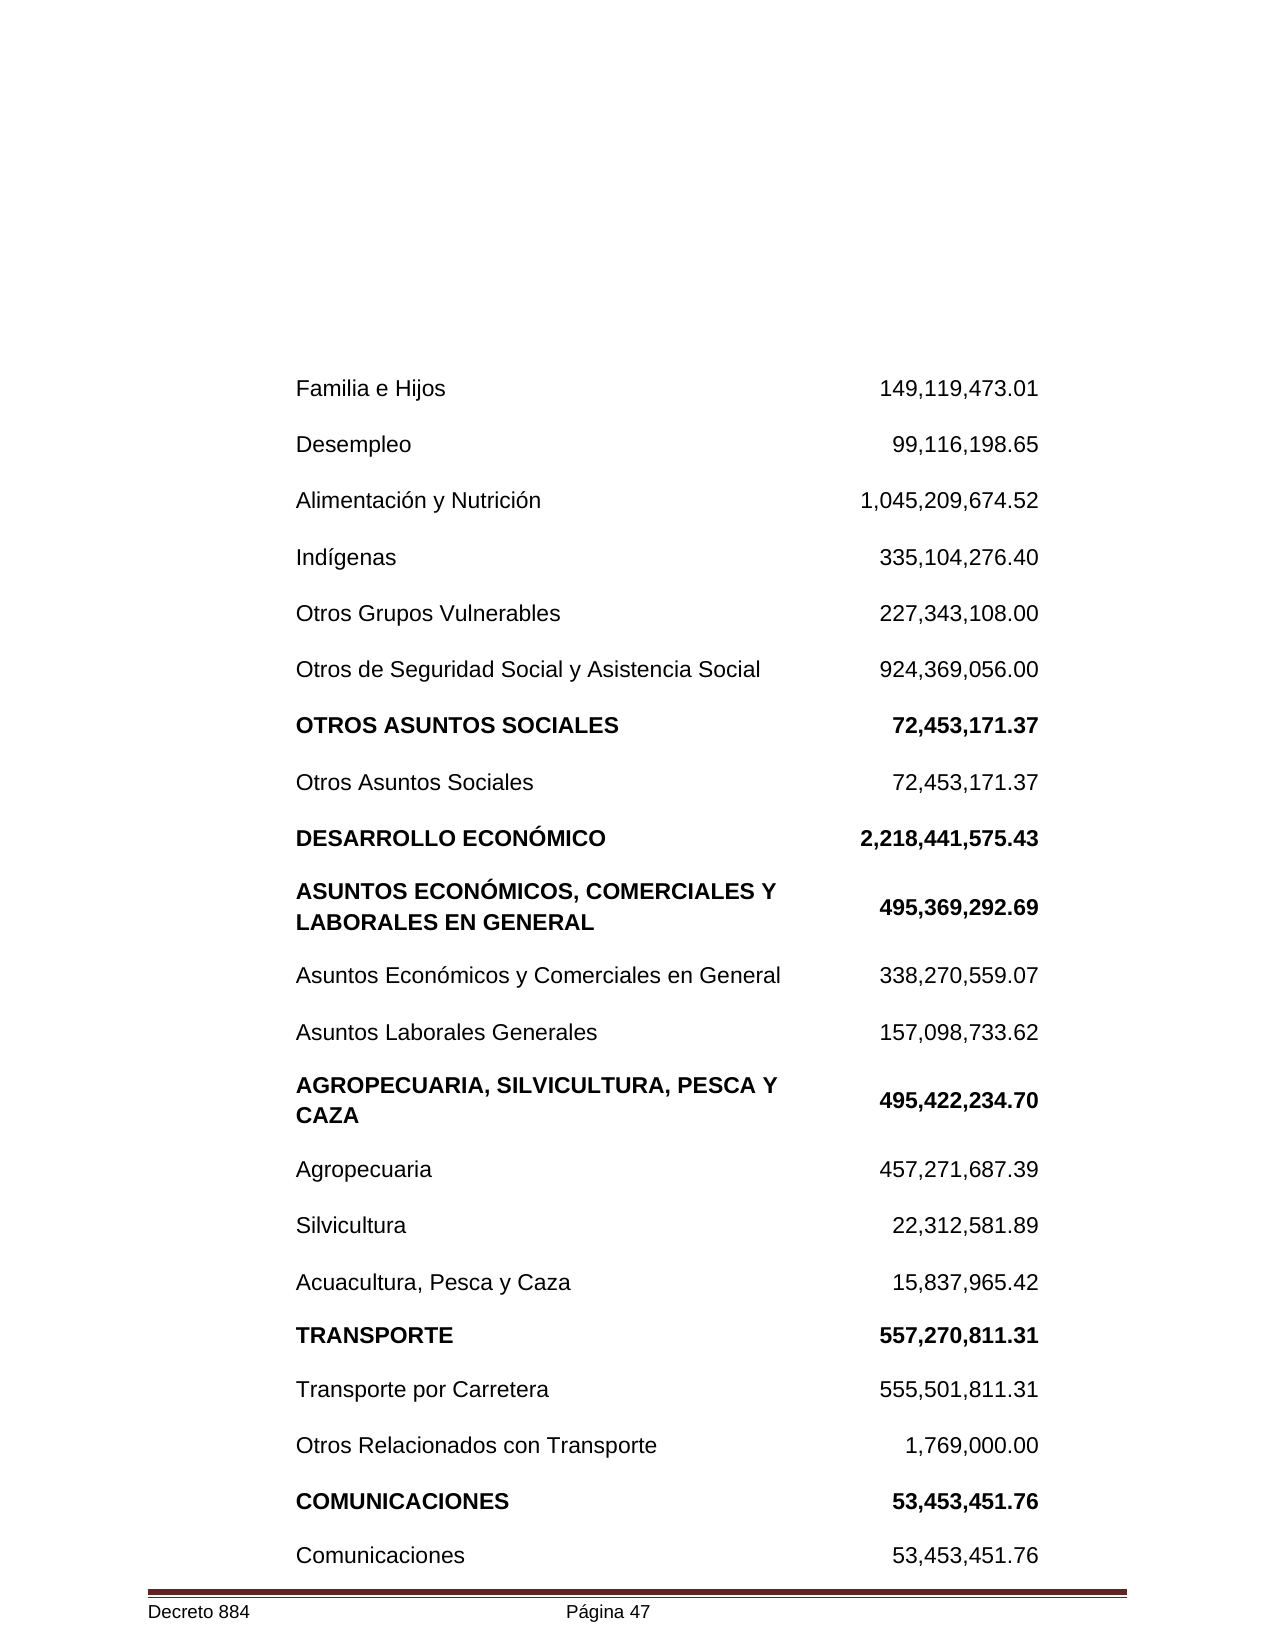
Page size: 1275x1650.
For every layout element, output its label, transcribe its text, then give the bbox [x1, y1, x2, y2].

table_cell 99,116,198.65 [790, 428, 1046, 484]
table_cell 1,045,209,674.52 [790, 485, 1046, 541]
table_cell 495,422,234.70 [790, 1072, 1046, 1153]
table_cell Otros Relacionados con Transporte [229, 1429, 790, 1486]
table_cell DESARROLLO ECONÓMICO [229, 822, 790, 878]
table_cell TRANSPORTE [229, 1322, 790, 1373]
table_cell Otros Grupos Vulnerables [229, 597, 790, 653]
table_cell Asuntos Laborales Generales [229, 1016, 790, 1072]
table_cell 72,453,171.37 [790, 766, 1046, 822]
table_cell 335,104,276.40 [790, 541, 1046, 597]
table_cell 53,453,451.76 [790, 1542, 1046, 1576]
table_cell 22,312,581.89 [790, 1210, 1046, 1266]
table_cell 227,343,108.00 [790, 597, 1046, 653]
table_cell AGROPECUARIA, SILVICULTURA, PESCA Y CAZA [229, 1072, 790, 1153]
table_cell Otros de Seguridad Social y Asistencia Social [229, 653, 790, 709]
table_cell 555,501,811.31 [790, 1373, 1046, 1429]
table_cell Familia e Hijos [229, 372, 790, 428]
table_cell 149,119,473.01 [790, 372, 1046, 428]
table_cell 1,769,000.00 [790, 1429, 1046, 1486]
table_cell 72,453,171.37 [790, 710, 1046, 766]
table_cell Alimentación y Nutrición [229, 485, 790, 541]
table_cell Desempleo [229, 428, 790, 484]
table_cell 338,270,559.07 [790, 960, 1046, 1016]
table_cell ASUNTOS ECONÓMICOS, COMERCIALES Y LABORALES EN GENERAL [229, 878, 790, 959]
table_cell Acuacultura, Pesca y Caza [229, 1266, 790, 1322]
table_cell 15,837,965.42 [790, 1266, 1046, 1322]
table_cell OTROS ASUNTOS SOCIALES [229, 710, 790, 766]
table_cell 157,098,733.62 [790, 1016, 1046, 1072]
table_cell 2,218,441,575.43 [790, 822, 1046, 878]
table_cell 495,369,292.69 [790, 878, 1046, 959]
table_cell 557,270,811.31 [790, 1322, 1046, 1373]
table_cell 457,271,687.39 [790, 1153, 1046, 1209]
table_cell COMUNICACIONES [229, 1486, 790, 1542]
table_cell Silvicultura [229, 1210, 790, 1266]
table_cell Indígenas [229, 541, 790, 597]
table_cell Otros Asuntos Sociales [229, 766, 790, 822]
table_cell Comunicaciones [229, 1542, 790, 1576]
table_cell Transporte por Carretera [229, 1373, 790, 1429]
table_cell 53,453,451.76 [790, 1486, 1046, 1542]
table_cell Agropecuaria [229, 1153, 790, 1209]
table_cell Asuntos Económicos y Comerciales en General [229, 960, 790, 1016]
table_cell 924,369,056.00 [790, 653, 1046, 709]
